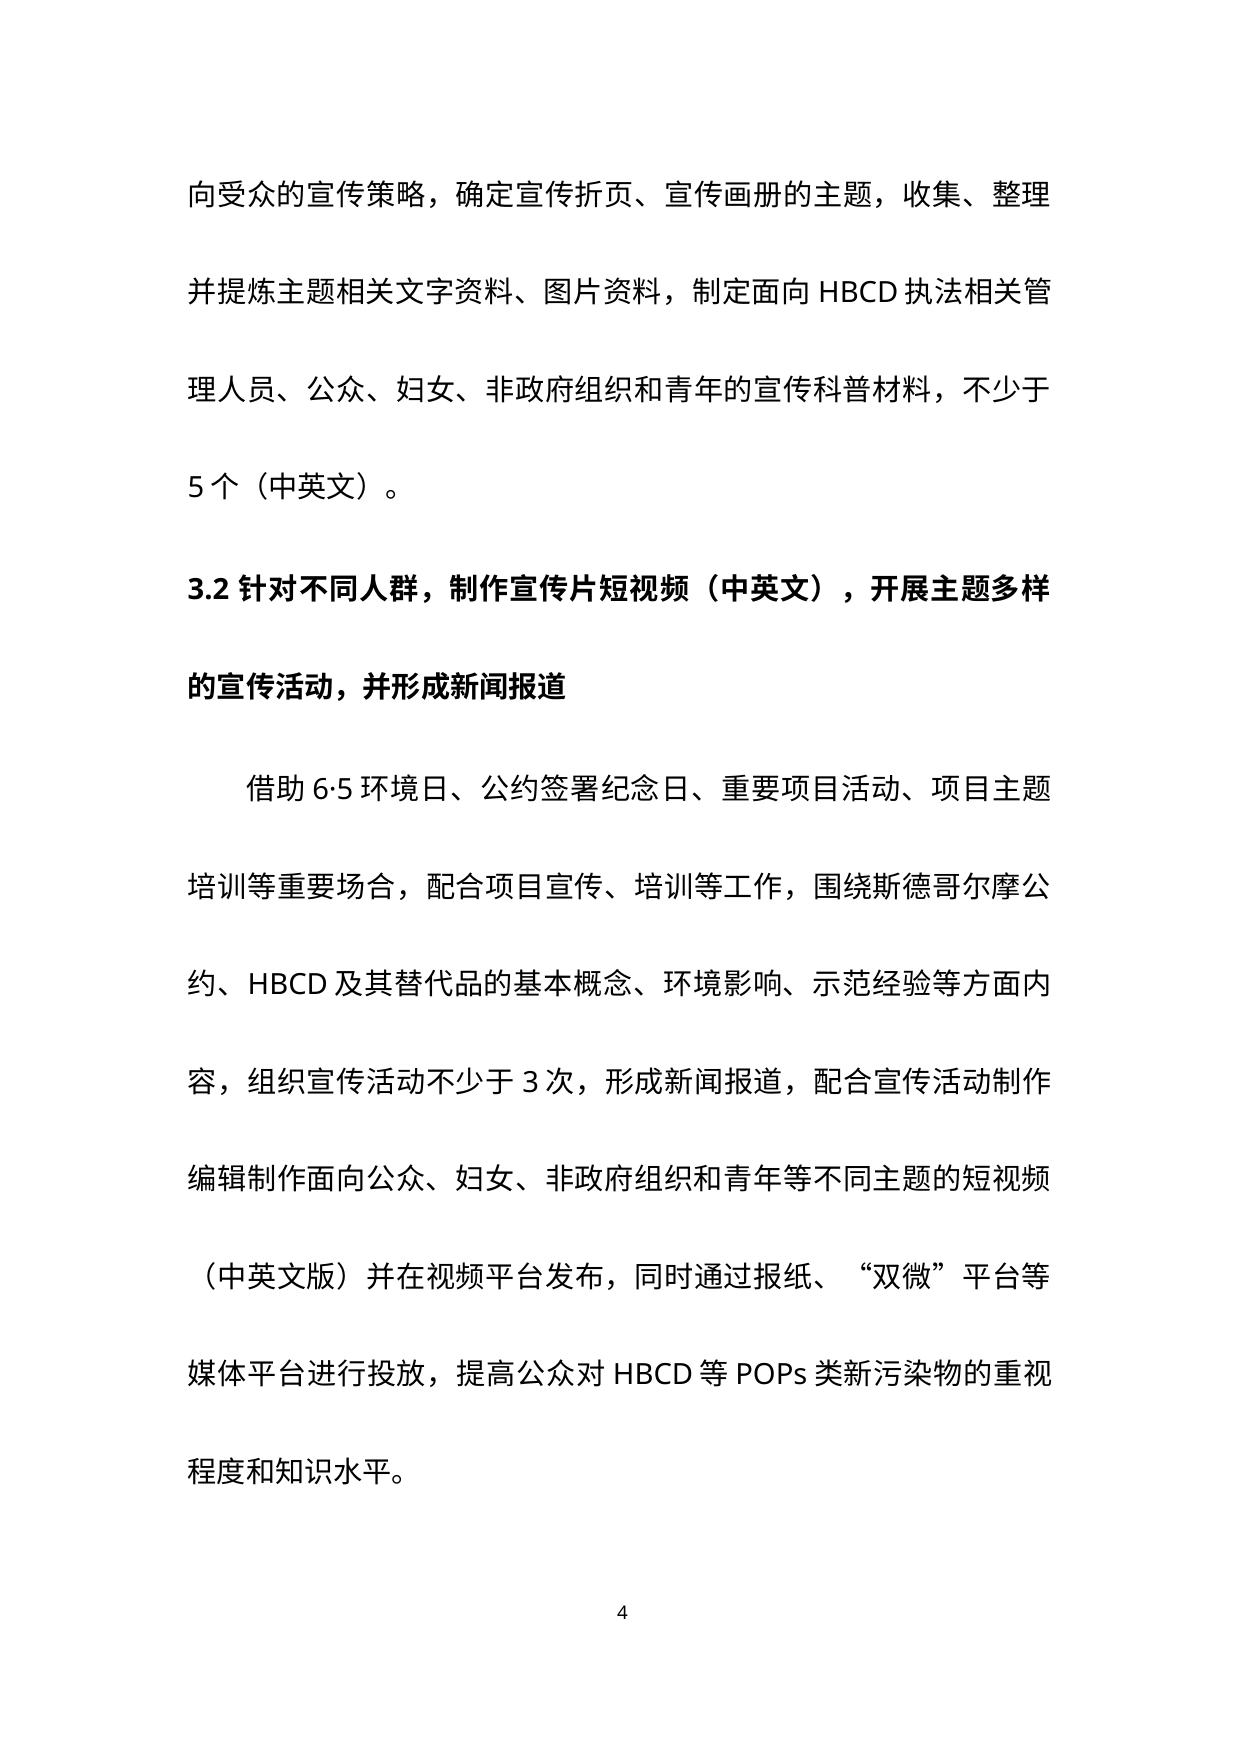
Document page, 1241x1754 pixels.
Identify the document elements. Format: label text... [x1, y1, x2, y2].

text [187, 160, 1053, 517]
text 3.2 针对不同人群，制作宣传片短视频（中英文），开展主题多样的宣传活动，并形成新闻报道 [187, 555, 1053, 717]
text 借助6·5环境日、公约签署纪念日、重要项目活动、项目主题培训等重要场合，配合项目宣传、培训等工作，围绕斯德哥尔摩公约、HBCD及其替代品的基本概念、环境影响、示范经验等方面内容，组织宣传活动不少于3次，形成新闻报道，配合宣传活动制作编辑制作面向公众、妇女、非政府组织和青年等不同主题的短视频（中英文版）并在视频平台发布，同时通过报纸、“双微”平台等媒体平台进行投放，提高公众对HBCD等POPs类新污染物的重视程度和知识水平。 [187, 754, 1053, 1502]
